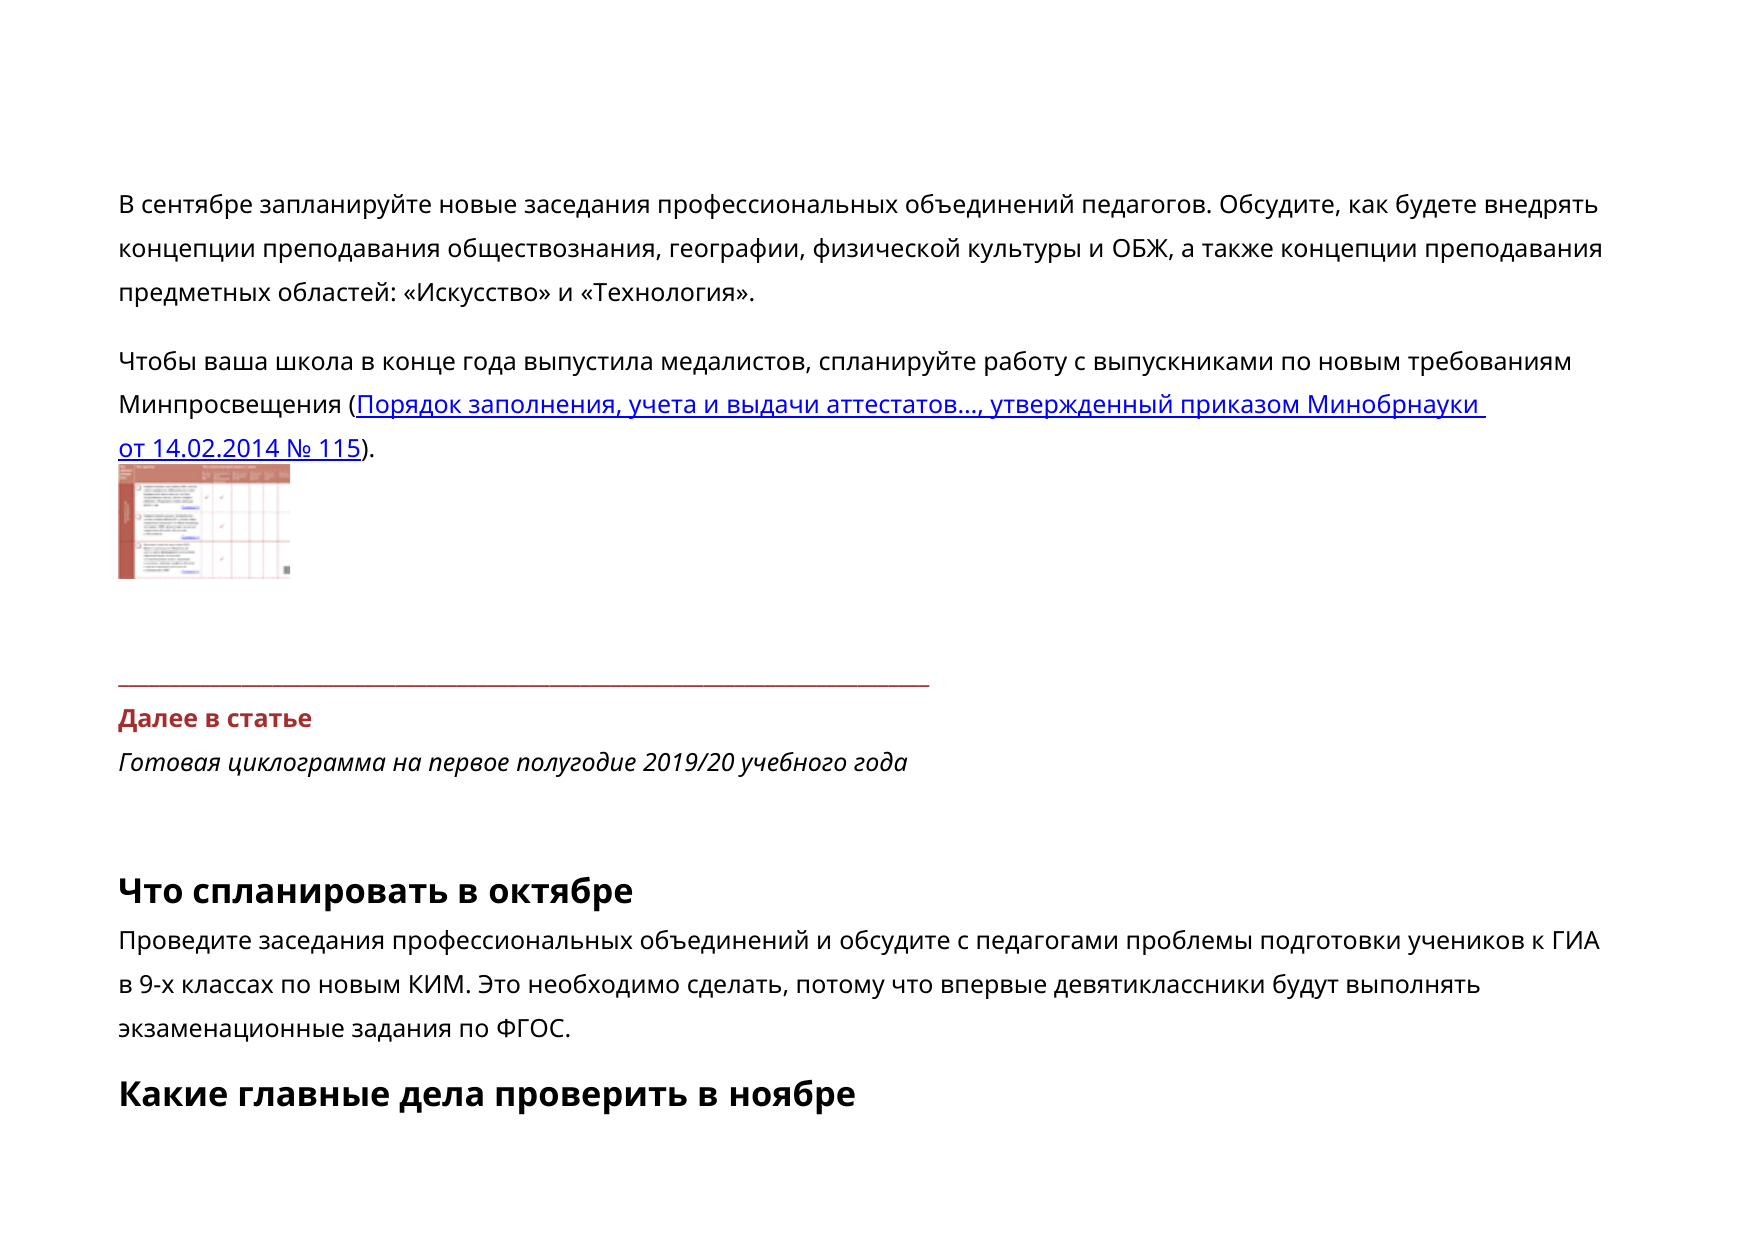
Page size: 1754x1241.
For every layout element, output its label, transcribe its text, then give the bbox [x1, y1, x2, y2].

text В сентябре запланируйте новые заседания профессиональных объединений педагогов. Обсудите, как будете внедрять концепции преподавания обществознания, географии, физической культуры и ОБЖ, а также концепции преподавания предметных областей: «Искусство» и «Технология». [118, 177, 1636, 308]
text Что спланировать в октябре [118, 866, 1636, 913]
text Какие главные дела проверить в ноябре [118, 1069, 1636, 1116]
text Проведите заседания профессиональных объединений и обсудите с педагогами проблемы подготовки учеников к ГИА в 9-х классах по новым КИМ. Это необходимо сделать, потому что впервые девятиклассники будут выполнять экзаменационные задания по ФГОС. [118, 913, 1636, 1044]
picture [118, 464, 290, 579]
text _______________________________________________________________________________ Далее в статье Готовая циклограмма на первое полугодие 2019/20 учебного года ……………. [118, 604, 1636, 866]
text Чтобы ваша школа в конце года выпустила медалистов, спланируйте работу с выпускниками по новым требованиям Минпросвещения (Порядок заполнения, учета и выдачи аттестатов…, утвержденный приказом Минобрнауки от 14.02.2014 № 115). [118, 333, 1636, 465]
